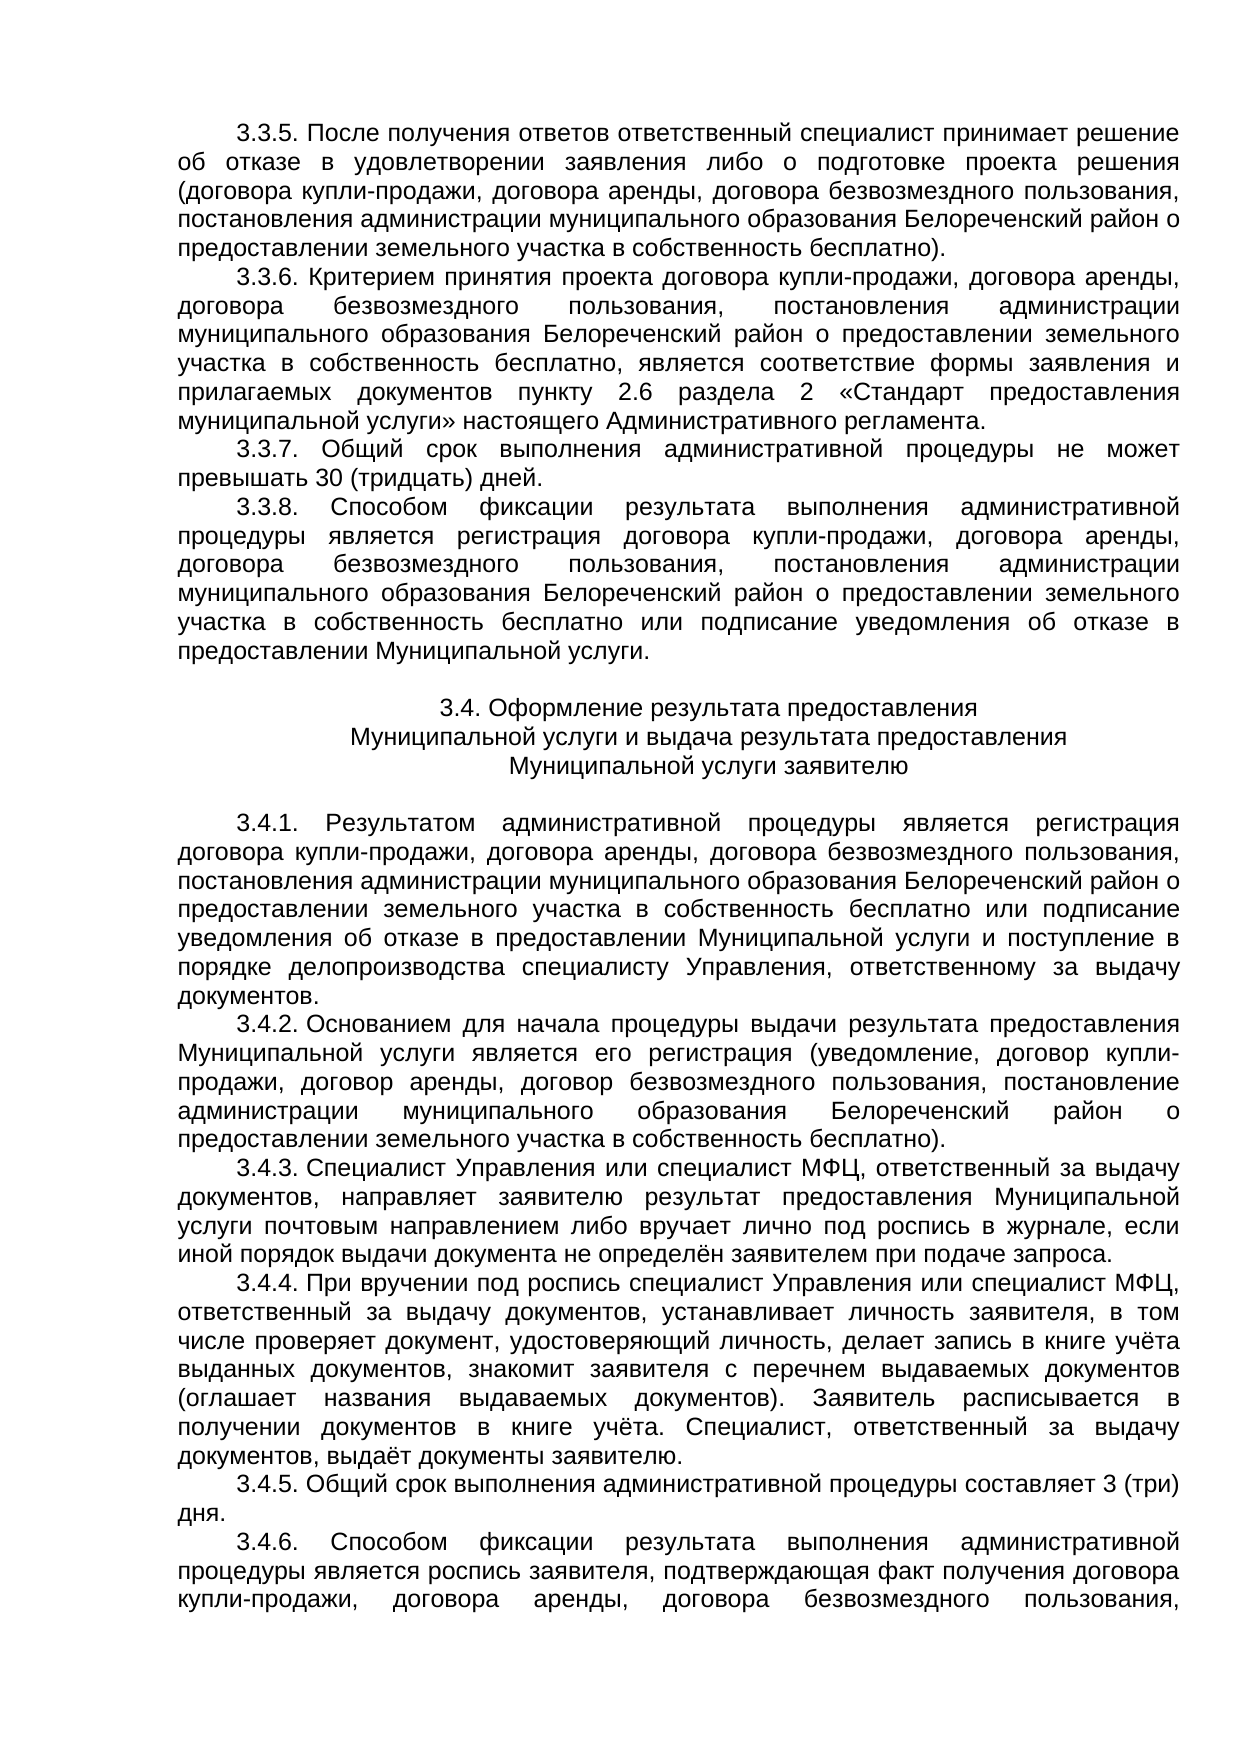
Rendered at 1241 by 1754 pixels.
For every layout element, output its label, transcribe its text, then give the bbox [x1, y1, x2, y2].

text 3.4.1. Результатом административной процедуры является регистрация договора купли-продажи, договора аренды, договора безвозмездного пользования, постановления администрации муниципального образования Белореченский район о предоставлении земельного участка в собственность бесплатно или подписание уведомления об отказе в предоставлении Муниципальной услуги и поступление в порядке делопроизводства специалисту Управления, ответственному за выдачу документов. [177, 808, 1181, 1009]
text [177, 1527, 1181, 1613]
text 3.3.5. После получения ответов ответственный специалист принимает решение об отказе в удовлетворении заявления либо о подготовке проекта решения (договора купли-продажи, договора аренды, договора безвозмездного пользования, постановления администрации муниципального образования Белореченский район о предоставлении земельного участка в собственность бесплатно). [177, 118, 1181, 262]
text 3.3.6. Критерием принятия проекта договора купли-продажи, договора аренды, договора безвозмездного пользования, постановления администрации муниципального образования Белореченский район о предоставлении земельного участка в собственность бесплатно, является соответствие формы заявления и прилагаемых документов пункту 2.6 раздела 2 «Стандарт предоставления муниципальной услуги» настоящего Административного регламента. [177, 262, 1181, 434]
text 3.4.2. Основанием для начала процедуры выдачи результата предоставления Муниципальной услуги является его регистрация (уведомление, договор купли-продажи, договор аренды, договор безвозмездного пользования, постановление администрации муниципального образования Белореченский район о предоставлении земельного участка в собственность бесплатно). [177, 1009, 1181, 1153]
text 3.4.3. Специалист Управления или специалист МФЦ, ответственный за выдачу документов, направляет заявителю результат предоставления Муниципальной услуги почтовым направлением либо вручает лично под роспись в журнале, если иной порядок выдачи документа не определён заявителем при подаче запроса. [177, 1153, 1181, 1268]
text Муниципальной услуги и выдача результата предоставления [177, 722, 1181, 751]
text Муниципальной услуги заявителю [177, 751, 1181, 779]
text 3.4.4. При вручении под роспись специалист Управления или специалист МФЦ, ответственный за выдачу документов, устанавливает личность заявителя, в том числе проверяет документ, удостоверяющий личность, делает запись в книге учёта выданных документов, знакомит заявителя с перечнем выдаваемых документов (оглашает названия выдаваемых документов). Заявитель расписывается в получении документов в книге учёта. Специалист, ответственный за выдачу документов, выдаёт документы заявителю. [177, 1268, 1181, 1469]
text 3.4.5. Общий срок выполнения административной процедуры составляет 3 (три) дня. [177, 1469, 1181, 1527]
text 3.4. Оформление результата предоставления [177, 693, 1181, 722]
text 3.3.8. Способом фиксации результата выполнения административной процедуры является регистрация договора купли-продажи, договора аренды, договора безвозмездного пользования, постановления администрации муниципального образования Белореченский район о предоставлении земельного участка в собственность бесплатно или подписание уведомления об отказе в предоставлении Муниципальной услуги. [177, 492, 1181, 664]
text 3.3.7. Общий срок выполнения административной процедуры не может превышать 30 (тридцать) дней. [177, 434, 1181, 492]
